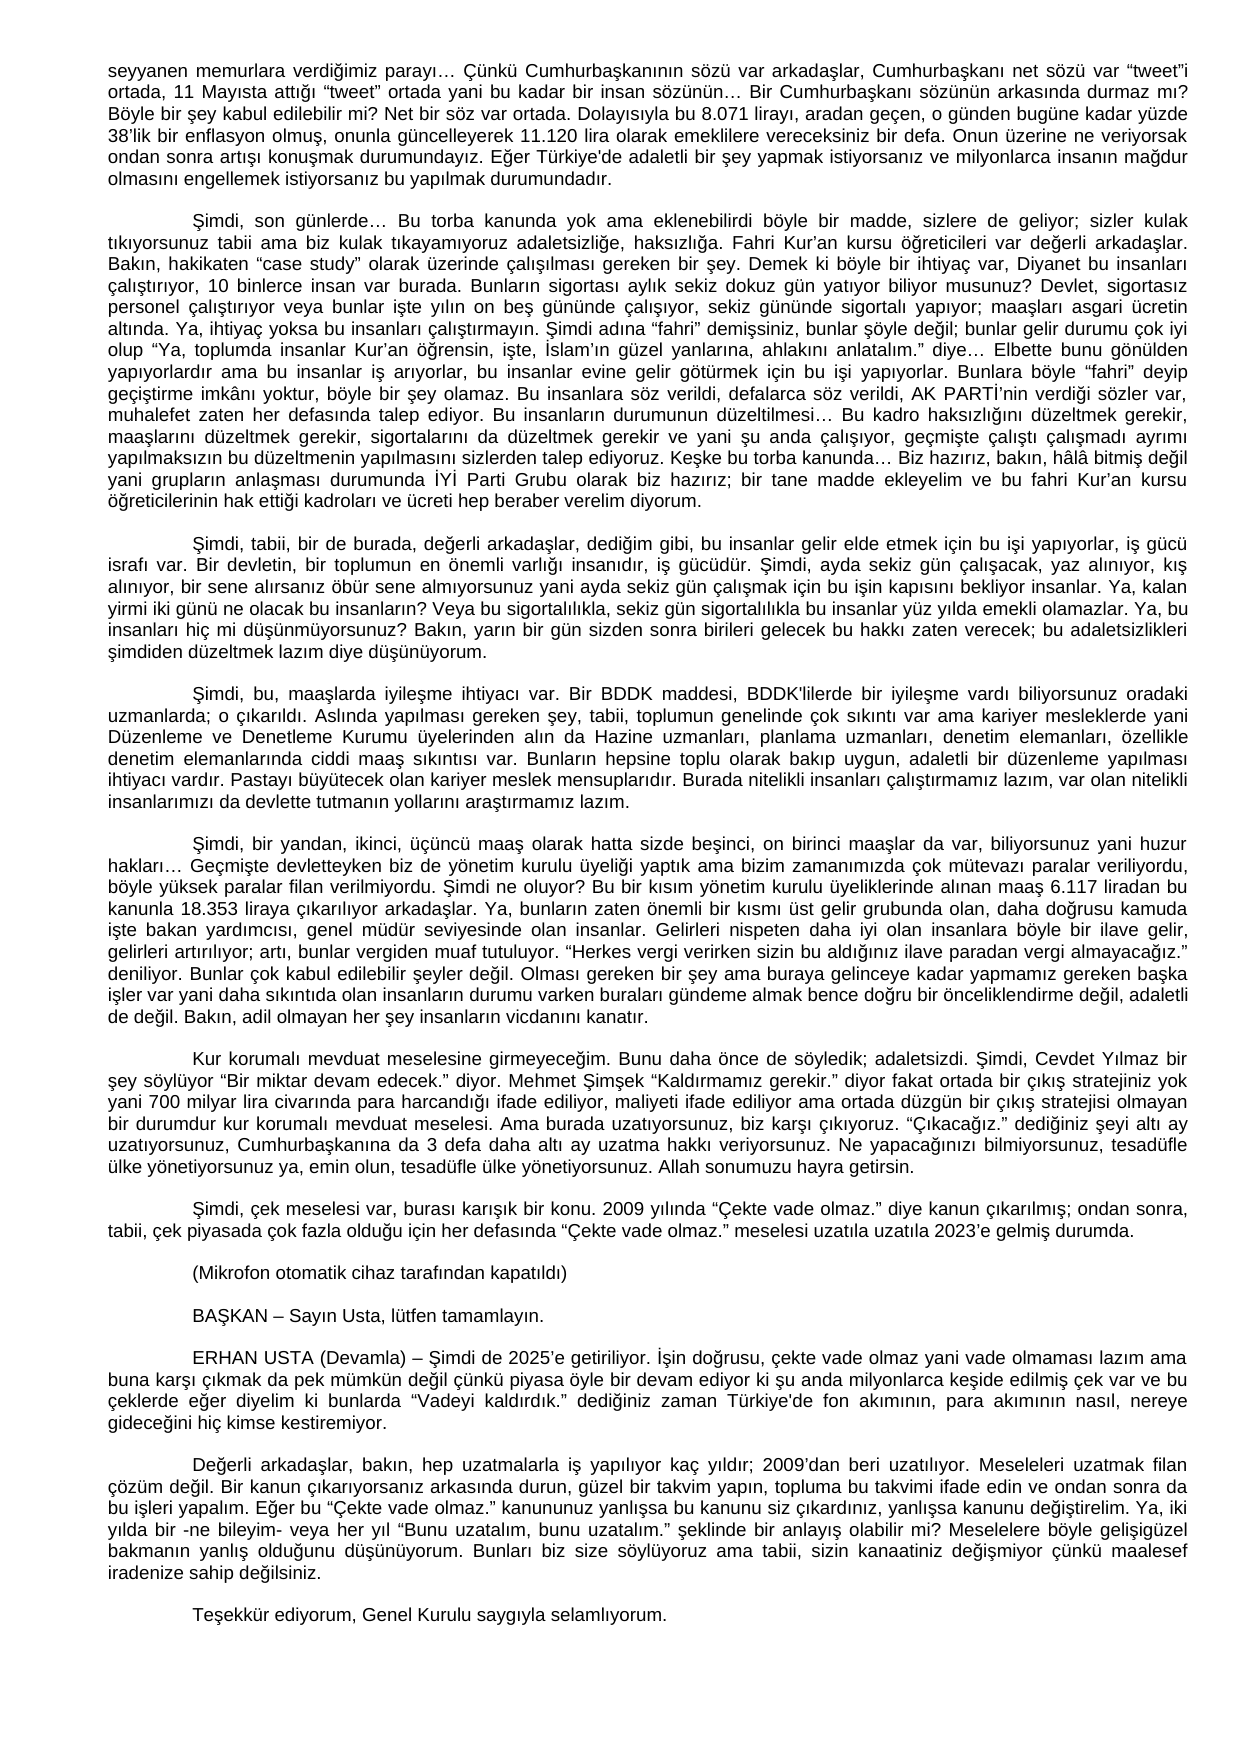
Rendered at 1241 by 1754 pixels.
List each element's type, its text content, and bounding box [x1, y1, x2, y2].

text Şimdi, bir yandan, ikinci, üçüncü maaş olarak hatta sizde beşinci, on birinci maaşlar da var, biliyorsunuz yani huzur hakları… Geçmişte devletteyken biz de yönetim kurulu üyeliği yaptık ama bizim zamanımızda çok mütevazı paralar veriliyordu, böyle yüksek paralar filan verilmiyordu. Şimdi ne oluyor? Bu bir kısım yönetim kurulu üyeliklerinde alınan maaş 6.117 liradan bu kanunla 18.353 liraya çıkarılıyor arkadaşlar. Ya, bunların zaten önemli bir kısmı üst gelir grubunda olan, daha doğrusu kamuda işte bakan yardımcısı, genel müdür seviyesinde olan insanlar. Gelirleri nispeten daha iyi olan insanlara böyle bir ilave gelir, gelirleri artırılıyor; artı, bunlar vergiden muaf tutuluyor. “Herkes vergi verirken sizin bu aldığınız ilave paradan vergi almayacağız.” deniliyor. Bunlar çok kabul edilebilir şeyler değil. Olması gereken bir şey ama buraya gelinceye kadar yapmamız gereken başka işler var yani daha sıkıntıda olan insanların durumu varken buraları gündeme almak bence doğru bir önceliklendirme değil, adaletli de değil. Bakın, adil olmayan her şey insanların vicdanını kanatır. [108, 833, 1189, 1027]
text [108, 60, 1189, 189]
text Şimdi, tabii, bir de burada, değerli arkadaşlar, dediğim gibi, bu insanlar gelir elde etmek için bu işi yapıyorlar, iş gücü israfı var. Bir devletin, bir toplumun en önemli varlığı insanıdır, iş gücüdür. Şimdi, ayda sekiz gün çalışacak, yaz alınıyor, kış alınıyor, bir sene alırsanız öbür sene almıyorsunuz yani ayda sekiz gün çalışmak için bu işin kapısını bekliyor insanlar. Ya, kalan yirmi iki günü ne olacak bu insanların? Veya bu sigortalılıkla, sekiz gün sigortalılıkla bu insanlar yüz yılda emekli olamazlar. Ya, bu insanları hiç mi düşünmüyorsunuz? Bakın, yarın bir gün sizden sonra birileri gelecek bu hakkı zaten verecek; bu adaletsizlikleri şimdiden düzeltmek lazım diye düşünüyorum. [108, 533, 1189, 662]
text Şimdi, bu, maaşlarda iyileşme ihtiyacı var. Bir BDDK maddesi, BDDK'lilerde bir iyileşme vardı biliyorsunuz oradaki uzmanlarda; o çıkarıldı. Aslında yapılması gereken şey, tabii, toplumun genelinde çok sıkıntı var ama kariyer mesleklerde yani Düzenleme ve Denetleme Kurumu üyelerinden alın da Hazine uzmanları, planlama uzmanları, denetim elemanları, özellikle denetim elemanlarında ciddi maaş sıkıntısı var. Bunların hepsine toplu olarak bakıp uygun, adaletli bir düzenleme yapılması ihtiyacı vardır. Pastayı büyütecek olan kariyer meslek mensuplarıdır. Burada nitelikli insanları çalıştırmamız lazım, var olan nitelikli insanlarımızı da devlette tutmanın yollarını araştırmamız lazım. [108, 683, 1189, 812]
text Şimdi, çek meselesi var, burası karışık bir konu. 2009 yılında “Çekte vade olmaz.” diye kanun çıkarılmış; ondan sonra, tabii, çek piyasada çok fazla olduğu için her defasında “Çekte vade olmaz.” meselesi uzatıla uzatıla 2023’e gelmiş durumda. [108, 1198, 1189, 1241]
text Şimdi, son günlerde… Bu torba kanunda yok ama eklenebilirdi böyle bir madde, sizlere de geliyor; sizler kulak tıkıyorsunuz tabii ama biz kulak tıkayamıyoruz adaletsizliğe, haksızlığa. Fahri Kur’an kursu öğreticileri var değerli arkadaşlar. Bakın, hakikaten “case study” olarak üzerinde çalışılması gereken bir şey. Demek ki böyle bir ihtiyaç var, Diyanet bu insanları çalıştırıyor, 10 binlerce insan var burada. Bunların sigortası aylık sekiz dokuz gün yatıyor biliyor musunuz? Devlet, sigortasız personel çalıştırıyor veya bunlar işte yılın on beş gününde çalışıyor, sekiz gününde sigortalı yapıyor; maaşları asgari ücretin altında. Ya, ihtiyaç yoksa bu insanları çalıştırmayın. Şimdi adına “fahri” demişsiniz, bunlar şöyle değil; bunlar gelir durumu çok iyi olup “Ya, toplumda insanlar Kur’an öğrensin, işte, İslam’ın güzel yanlarına, ahlakını anlatalım.” diye… Elbette bunu gönülden yapıyorlardır ama bu insanlar iş arıyorlar, bu insanlar evine gelir götürmek için bu işi yapıyorlar. Bunlara böyle “fahri” deyip geçiştirme imkânı yoktur, böyle bir şey olamaz. Bu insanlara söz verildi, defalarca söz verildi, AK PARTİ’nin verdiği sözler var, muhalefet zaten her defasında talep ediyor. Bu insanların durumunun düzeltilmesi… Bu kadro haksızlığını düzeltmek gerekir, maaşlarını düzeltmek gerekir, sigortalarını da düzeltmek gerekir ve yani şu anda çalışıyor, geçmişte çalıştı çalışmadı ayrımı yapılmaksızın bu düzeltmenin yapılmasını sizlerden talep ediyoruz. Keşke bu torba kanunda… Biz hazırız, bakın, hâlâ bitmiş değil yani grupların anlaşması durumunda İYİ Parti Grubu olarak biz hazırız; bir tane madde ekleyelim ve bu fahri Kur’an kursu öğreticilerinin hak ettiği kadroları ve ücreti hep beraber verelim diyorum. [108, 210, 1189, 512]
text Kur korumalı mevduat meselesine girmeyeceğim. Bunu daha önce de söyledik; adaletsizdi. Şimdi, Cevdet Yılmaz bir şey söylüyor “Bir miktar devam edecek.” diyor. Mehmet Şimşek “Kaldırmamız gerekir.” diyor fakat ortada bir çıkış stratejiniz yok yani 700 milyar lira civarında para harcandığı ifade ediliyor, maliyeti ifade ediliyor ama ortada düzgün bir çıkış stratejisi olmayan bir durumdur kur korumalı mevduat meselesi. Ama burada uzatıyorsunuz, biz karşı çıkıyoruz. “Çıkacağız.” dediğiniz şeyi altı ay uzatıyorsunuz, Cumhurbaşkanına da 3 defa daha altı ay uzatma hakkı veriyorsunuz. Ne yapacağınızı bilmiyorsunuz, tesadüfle ülke yönetiyorsunuz ya, emin olun, tesadüfle ülke yönetiyorsunuz. Allah sonumuzu hayra getirsin. [108, 1048, 1189, 1177]
text BAŞKAN – Sayın Usta, lütfen tamamlayın. [108, 1304, 1189, 1326]
text Teşekkür ediyorum, Genel Kurulu saygıyla selamlıyorum. [108, 1604, 1189, 1626]
text (Mikrofon otomatik cihaz tarafından kapatıldı) [108, 1262, 1189, 1284]
text Değerli arkadaşlar, bakın, hep uzatmalarla iş yapılıyor kaç yıldır; 2009’dan beri uzatılıyor. Meseleleri uzatmak filan çözüm değil. Bir kanun çıkarıyorsanız arkasında durun, güzel bir takvim yapın, topluma bu takvimi ifade edin ve ondan sonra da bu işleri yapalım. Eğer bu “Çekte vade olmaz.” kanununuz yanlışsa bu kanunu siz çıkardınız, yanlışsa kanunu değiştirelim. Ya, iki yılda bir -ne bileyim- veya her yıl “Bunu uzatalım, bunu uzatalım.” şeklinde bir anlayış olabilir mi? Meselelere böyle gelişigüzel bakmanın yanlış olduğunu düşünüyorum. Bunları biz size söylüyoruz ama tabii, sizin kanaatiniz değişmiyor çünkü maalesef iradenize sahip değilsiniz. [108, 1454, 1189, 1583]
text ERHAN USTA (Devamla) – Şimdi de 2025’e getiriliyor. İşin doğrusu, çekte vade olmaz yani vade olmaması lazım ama buna karşı çıkmak da pek mümkün değil çünkü piyasa öyle bir devam ediyor ki şu anda milyonlarca keşide edilmiş çek var ve bu çeklerde eğer diyelim ki bunlarda “Vadeyi kaldırdık.” dediğiniz zaman Türkiye'de fon akımının, para akımının nasıl, nereye gideceğini hiç kimse kestiremiyor. [108, 1347, 1189, 1433]
